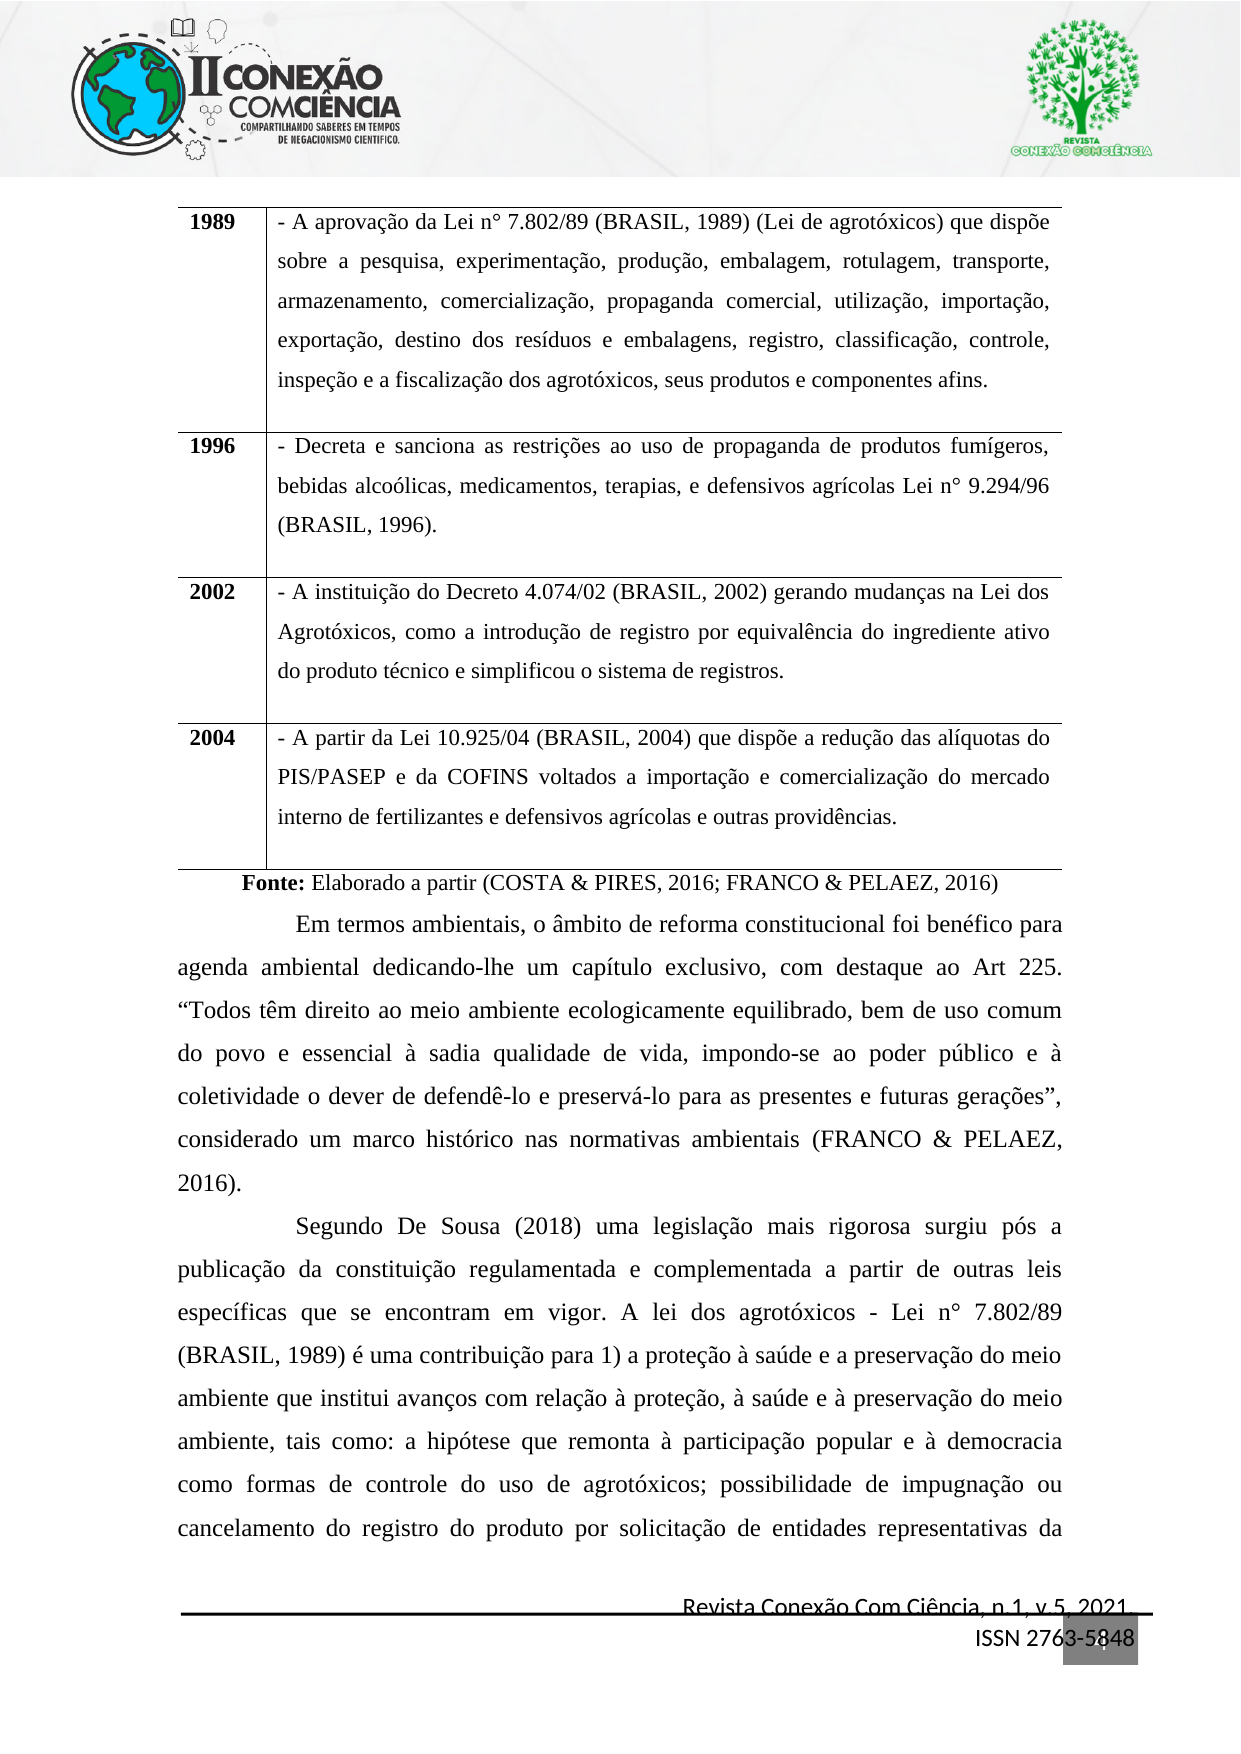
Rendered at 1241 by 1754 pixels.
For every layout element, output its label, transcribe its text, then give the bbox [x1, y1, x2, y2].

table_cell - A partir da Lei 10.925/04 (BRASIL, 2004) que dispõe a redução das alíquotas do PIS/PASEP e da COFINS voltados a importação e comercialização do mercado interno de fertilizantes e defensivos agrícolas e outras providências. [267, 724, 1062, 868]
picture [0, 1, 1241, 177]
table_cell 2002 [178, 578, 266, 723]
table_cell 2004 [178, 724, 266, 868]
table_cell - A instituição do Decreto 4.074/02 (BRASIL, 2002) gerando mudanças na Lei dos Agrotóxicos, como a introdução de registro por equivalência do ingrediente ativo do produto técnico e simplificou o sistema de registros. [267, 578, 1062, 723]
table_cell - Decreta e sanciona as restrições ao uso de propaganda de produtos fumígeros, bebidas alcoólicas, medicamentos, terapias, e defensivos agrícolas Lei n° 9.294/96 (BRASIL, 1996). [267, 433, 1062, 577]
text Em termos ambientais, o âmbito de reforma constitucional foi benéfico para agenda ambiental dedicando-lhe um capítulo exclusivo, com destaque ao Art 225. “Todos têm direito ao meio ambiente ecologicamente equilibrado, bem de uso comum do povo e essencial à sadia qualidade de vida, impondo-se ao poder público e à coletividade o dever de defendê-lo e preservá-lo para as presentes e futuras gerações”, considerado um marco histórico nas normativas ambientais (FRANCO & PELAEZ, 2016). [177, 909, 1063, 1196]
table_cell 1989 [178, 208, 266, 432]
text Fonte: Elaborado a partir (COSTA & PIRES, 2016; FRANCO & PELAEZ, 2016) [177, 869, 1063, 896]
table_cell 1996 [178, 433, 266, 577]
table_cell - A aprovação da Lei n° 7.802/89 (BRASIL, 1989) (Lei de agrotóxicos) que dispõe sobre a pesquisa, experimentação, produção, embalagem, rotulagem, transporte, armazenamento, comercialização, propaganda comercial, utilização, importação, exportação, destino dos resíduos e embalagens, registro, classificação, controle, inspeção e a fiscalização dos agrotóxicos, seus produtos e componentes afins. [267, 208, 1062, 432]
